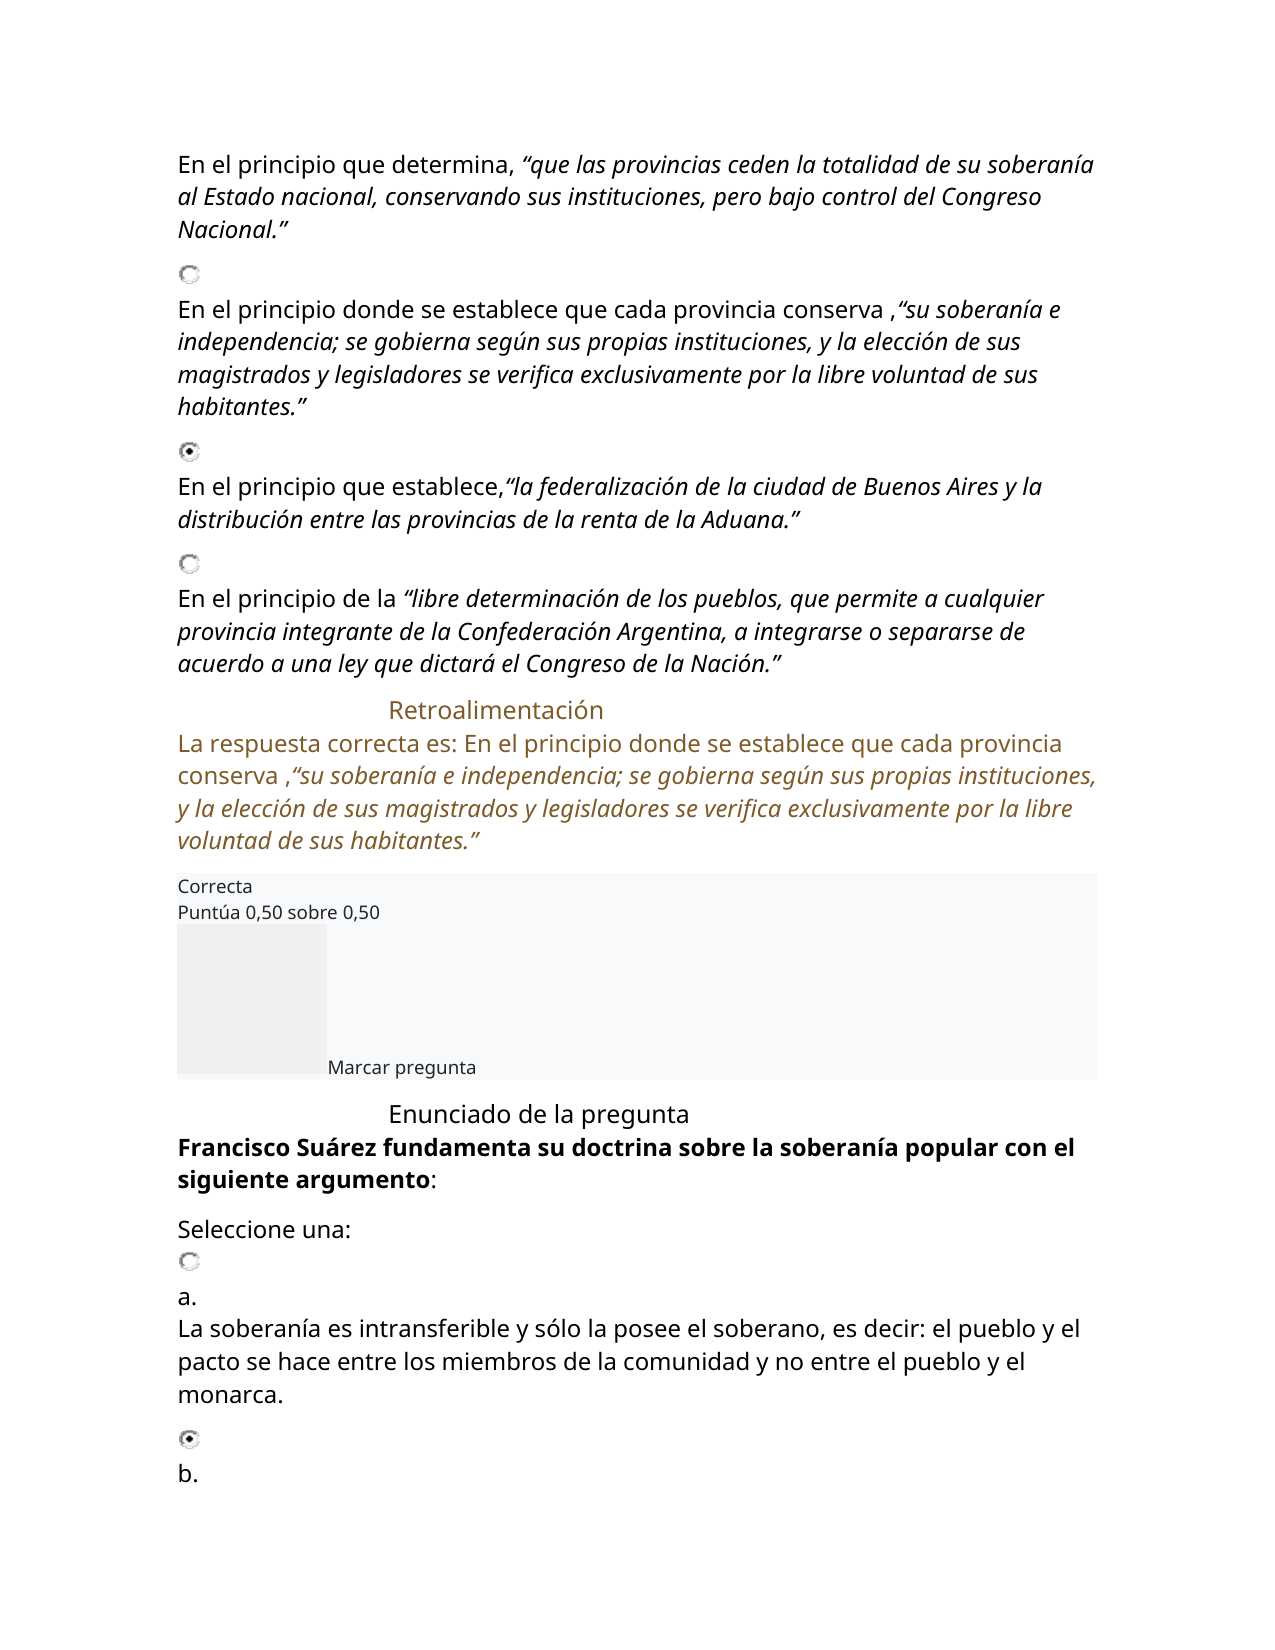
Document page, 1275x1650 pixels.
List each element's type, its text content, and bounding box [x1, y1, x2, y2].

text Retroalimentación [388, 692, 1099, 726]
text En el principio que determina, “que las provincias ceden la totalidad de su soberanía al Estado nacional, conservando sus instituciones, pero bajo control del Congreso Nacional.” [177, 148, 1098, 245]
text En el principio que establece,“la federalización de la ciudad de Buenos Aires y la distribución entre las provincias de la renta de la Aduana.” [177, 470, 1098, 535]
text En el principio donde se establece que cada provincia conserva ,“su soberanía e independencia; se gobierna según sus propias instituciones, y la elección de sus magistrados y legisladores se verifica exclusivamente por la libre voluntad de sus habitantes.” [177, 292, 1098, 423]
text Francisco Suárez fundamenta su doctrina sobre la soberanía popular con el siguiente argumento: [177, 1131, 1098, 1196]
text En el principio de la “libre determinación de los pueblos, que permite a cualquier provincia integrante de la Confederación Argentina, a integrarse o separarse de acuerdo a una ley que dictará el Congreso de la Nación.” [177, 582, 1098, 680]
text a. [177, 1280, 1098, 1312]
text Marcar pregunta [177, 924, 1098, 1080]
text La respuesta correcta es: En el principio donde se establece que cada provincia conserva ,“su soberanía e independencia; se gobierna según sus propias instituciones, y la elección de sus magistrados y legisladores se verifica exclusivamente por la libre voluntad de sus habitantes.” [177, 726, 1098, 857]
text Correcta [177, 873, 1098, 899]
text b. [177, 1457, 1098, 1490]
text Seleccione una: [177, 1213, 1098, 1245]
text Enunciado de la pregunta [388, 1097, 1099, 1131]
text Puntúa 0,50 sobre 0,50 [177, 899, 1098, 924]
text La soberanía es intransferible y sólo la posee el soberano, es decir: el pueblo y el pacto se hace entre los miembros de la comunidad y no entre el pueblo y el monarca. [177, 1312, 1098, 1410]
